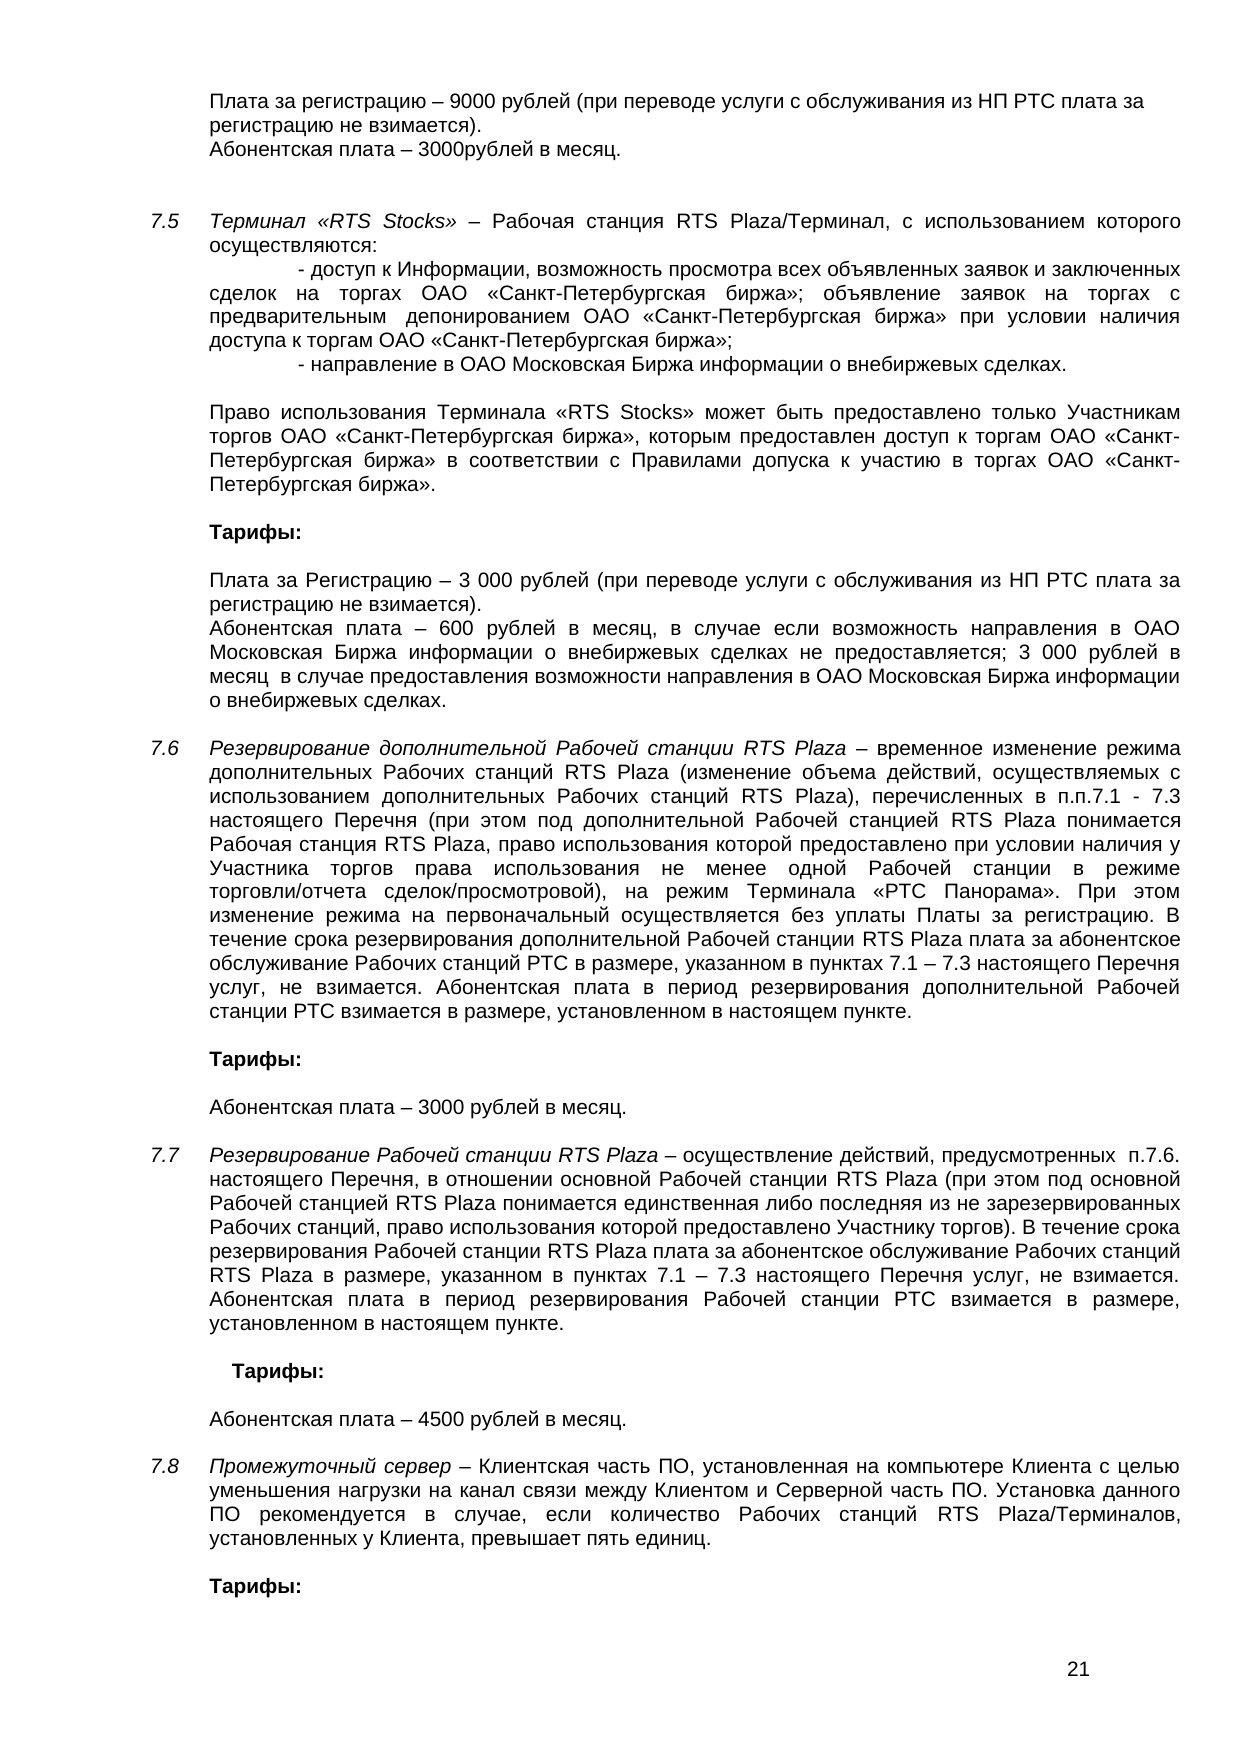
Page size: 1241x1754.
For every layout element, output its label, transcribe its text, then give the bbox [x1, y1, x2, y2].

text - доступ к Информации, возможность просмотра всех объявленных заявок и заключенных сделок на торгах ОАО «Санкт-Петербургская биржа»; объявление заявок на торгах с предварительным депонированием ОАО «Санкт-Петербургская биржа» при условии наличия доступа к торгам ОАО «Санкт-Петербургская биржа»; [209, 256, 1181, 352]
text 7.5 Терминал «RTS Stocks» – Рабочая станция RTS Plaza/Терминал, с использованием которого осуществляются: [150, 208, 1181, 256]
text - направление в ОАО Московская Биржа информации о внебиржевых сделках. [238, 352, 1181, 376]
text Абонентская плата – 3000рублей в месяц. [209, 137, 1181, 161]
text 7.6 Резервирование дополнительной Рабочей станции RTS Plaza – временное изменение режима дополнительных Рабочих станций RTS Plaza (изменение объема действий, осуществляемых с использованием дополнительных Рабочих станций RTS Plaza), перечисленных в п.п.7.1 - 7.3 настоящего Перечня (при этом под дополнительной Рабочей станцией RTS Plaza понимается Рабочая станция RTS Plaza, право использования которой предоставлено при условии наличия у Участника торгов права использования не менее одной Рабочей станции в режиме торговли/отчета сделок/просмотровой), на режим Терминала «РТС Панорама». При этом изменение режима на первоначальный осуществляется без уплаты Платы за регистрацию. В течение срока резервирования дополнительной Рабочей станции RTS Plaza плата за абонентское обслуживание Рабочих станций РТС в размере, указанном в пунктах 7.1 – 7.3 настоящего Перечня услуг, не взимается. Абонентская плата в период резервирования дополнительной Рабочей станции РТС взимается в размере, установленном в настоящем пункте. [150, 736, 1181, 1023]
text Право использования Терминала «RTS Stocks» может быть предоставлено только Участникам торгов ОАО «Санкт-Петербургская биржа», которым предоставлен доступ к торгам ОАО «Санкт-Петербургская биржа» в соответствии с Правилами допуска к участию в торгах ОАО «Санкт-Петербургская биржа». [209, 400, 1181, 496]
text Тарифы: [209, 520, 1181, 544]
text 7.8 Промежуточный сервер – Клиентская часть ПО, установленная на компьютере Клиента с целью уменьшения нагрузки на канал связи между Клиентом и Серверной часть ПО. Установка данного ПО рекомендуется в случае, если количество Рабочих станций RTS Plaza/Терминалов, установленных у Клиента, превышает пять единиц. [150, 1454, 1181, 1550]
text Абонентская плата – 4500 рублей в месяц. [209, 1406, 1181, 1430]
text Тарифы: [209, 1047, 1181, 1071]
text Тарифы: [224, 1358, 1181, 1382]
text Абонентская плата – 600 рублей в месяц, в случае если возможность направления в ОАО Московская Биржа информации о внебиржевых сделках не предоставляется; 3 000 рублей в месяц в случае предоставления возможности направления в ОАО Московская Биржа информации о внебиржевых сделках. [209, 616, 1181, 712]
text Тарифы: [209, 1574, 1181, 1598]
text Плата за регистрацию – 9000 рублей (при переводе услуги с обслуживания из НП РТС плата за регистрацию не взимается). [209, 89, 1181, 137]
text 7.7 Резервирование Рабочей станции RTS Plaza – осуществление действий, предусмотренных п.7.6. настоящего Перечня, в отношении основной Рабочей станции RTS Plaza (при этом под основной Рабочей станцией RTS Plaza понимается единственная либо последняя из не зарезервированных Рабочих станций, право использования которой предоставлено Участнику торгов). В течение срока резервирования Рабочей станции RTS Plaza плата за абонентское обслуживание Рабочих станций RTS Plaza в размере, указанном в пунктах 7.1 – 7.3 настоящего Перечня услуг, не взимается. Абонентская плата в период резервирования Рабочей станции РТС взимается в размере, установленном в настоящем пункте. [150, 1143, 1181, 1334]
text Абонентская плата – 3000 рублей в месяц. [209, 1095, 1181, 1119]
text Плата за Регистрацию – 3 000 рублей (при переводе услуги с обслуживания из НП РТС плата за регистрацию не взимается). [209, 568, 1181, 616]
